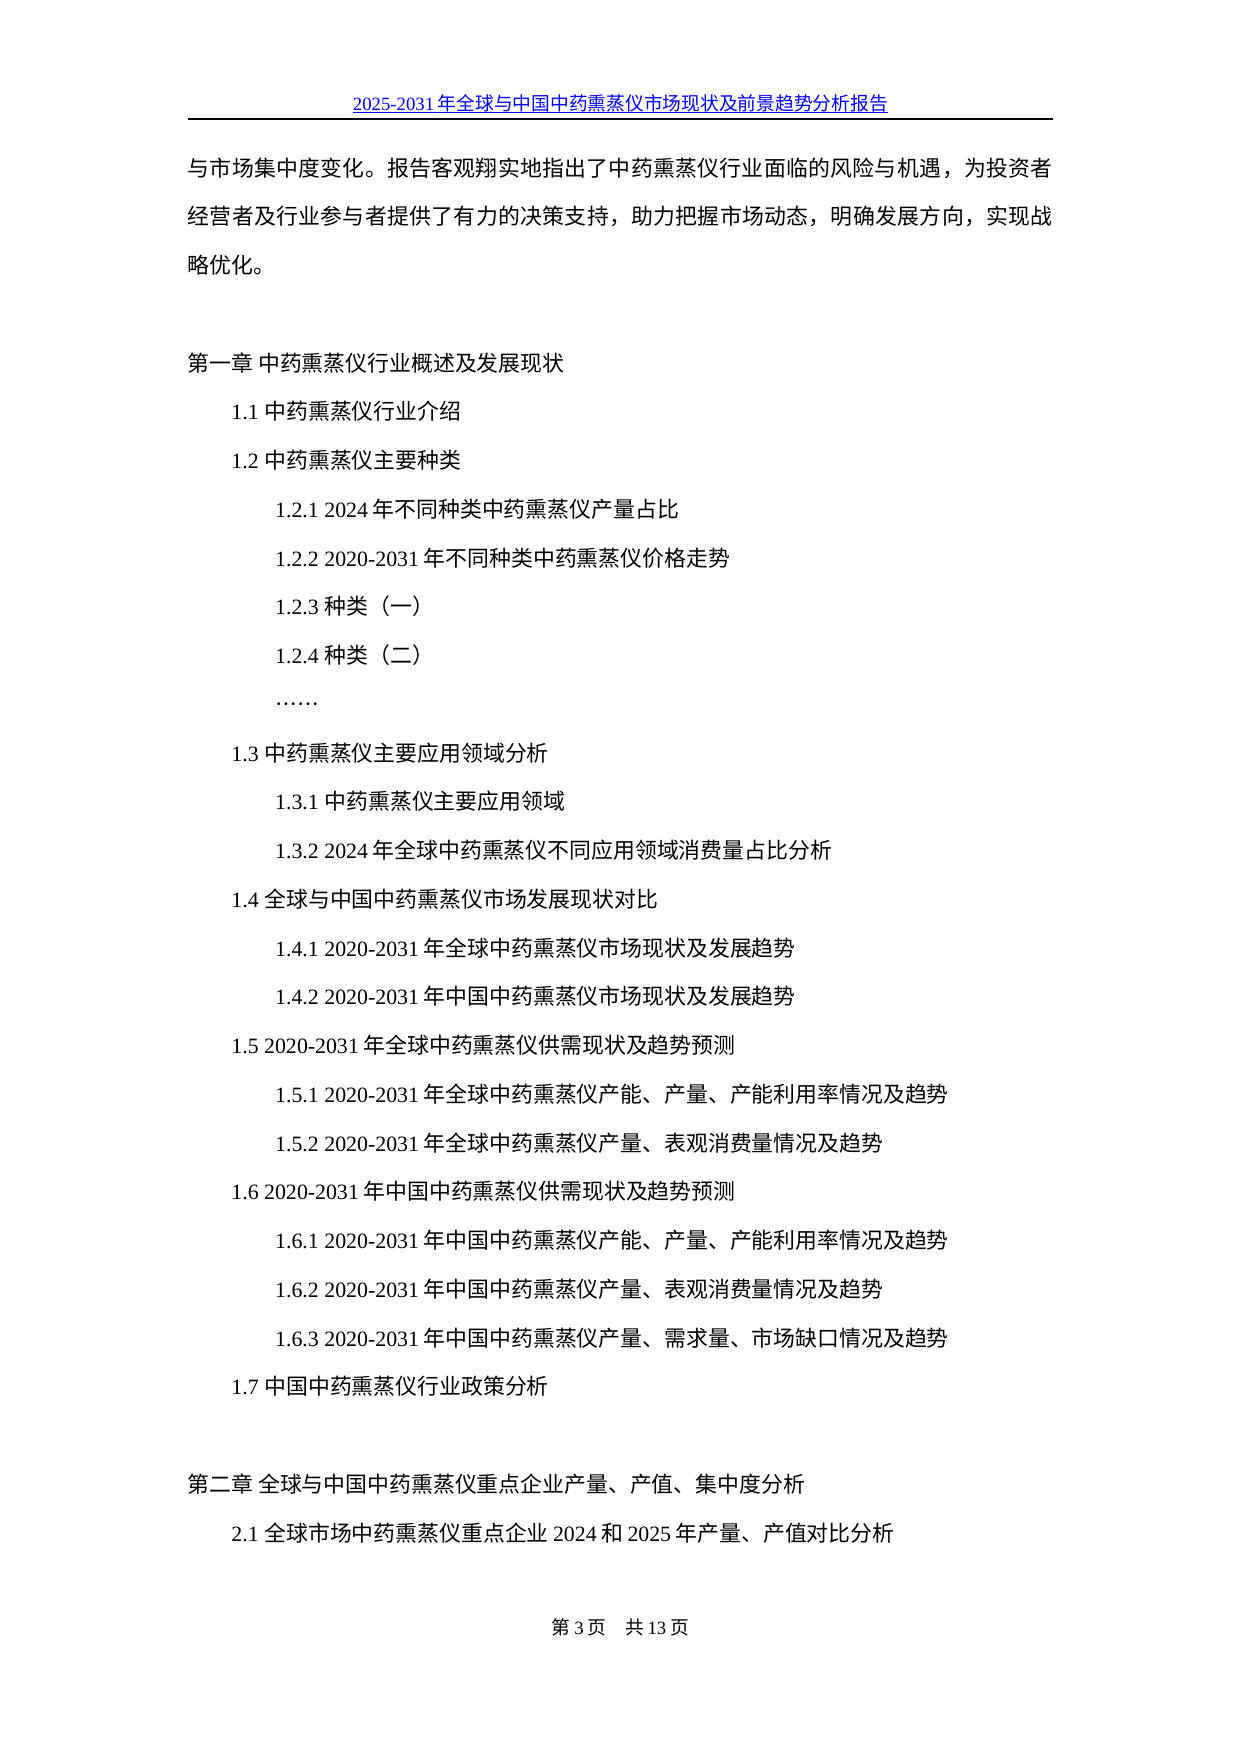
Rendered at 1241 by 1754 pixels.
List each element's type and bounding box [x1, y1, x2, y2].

text [187, 150, 1053, 1548]
